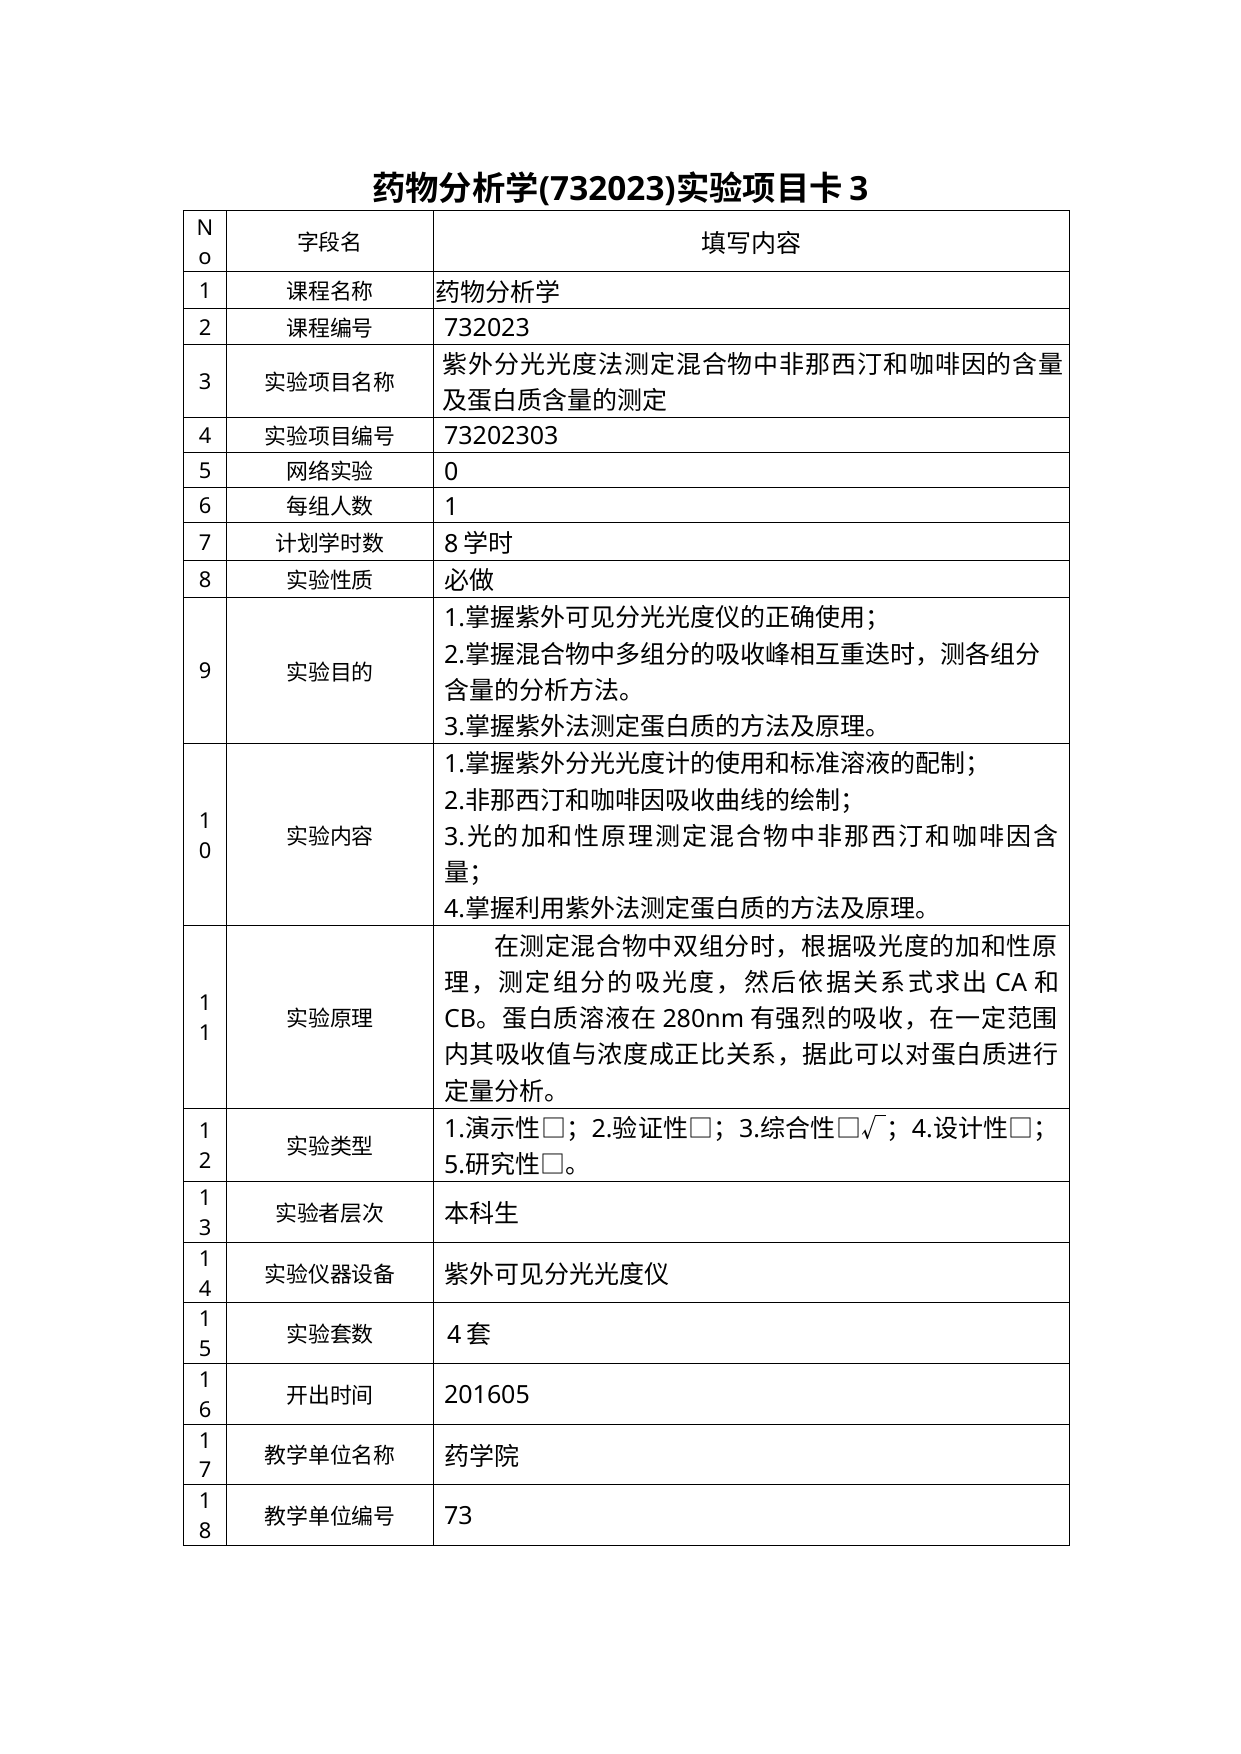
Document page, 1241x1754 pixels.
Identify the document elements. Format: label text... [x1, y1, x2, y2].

table_cell 16 [184, 1364, 226, 1423]
table_cell 2 [184, 309, 226, 343]
table_cell 教学单位名称 [227, 1425, 433, 1484]
table_cell 18 [184, 1485, 226, 1545]
table_cell 实验项目名称 [227, 345, 433, 417]
table_cell 12 [184, 1109, 226, 1181]
table_cell 网络实验 [227, 453, 433, 487]
table_cell 紫外可见分光光度仪 [434, 1243, 1069, 1302]
table_cell 实验内容 [227, 744, 433, 925]
table_cell 课程名称 [227, 272, 433, 308]
table_cell 8学时 [434, 523, 1069, 559]
table_cell 8 [184, 561, 226, 597]
table_cell 73 [434, 1485, 1069, 1545]
table_cell 4套 [434, 1303, 1069, 1363]
table_cell 药物分析学 [434, 272, 1069, 308]
table_cell 在测定混合物中双组分时，根据吸光度的加和性原理，测定组分的吸光度，然后依据关系式求出CA和CB。蛋白质溶液在280nm有强烈的吸收，在一定范围内其吸收值与浓度成正比关系，据此可以对蛋白质进行定量分析。 [434, 926, 1069, 1107]
table_cell 1.演示性□；2.验证性□；3.综合性□√；4.设计性□；5.研究性□。 [434, 1109, 1069, 1181]
table_cell 73202303 [434, 418, 1069, 452]
table_cell 11 [184, 926, 226, 1107]
table_header 字段名 [227, 211, 433, 271]
table_cell 14 [184, 1243, 226, 1302]
table_cell 实验原理 [227, 926, 433, 1107]
table_cell 实验仪器设备 [227, 1243, 433, 1302]
table_cell 1 [434, 488, 1069, 522]
table_cell 1.掌握紫外分光光度计的使用和标准溶液的配制； 2.非那西汀和咖啡因吸收曲线的绘制； 3.光的加和性原理测定混合物中非那西汀和咖啡因含量； 4.掌握利用紫外法测定蛋白质的方法及原理。 [434, 744, 1069, 925]
table_cell 课程编号 [227, 309, 433, 343]
table_cell 4 [184, 418, 226, 452]
table_cell 实验性质 [227, 561, 433, 597]
table_cell 17 [184, 1425, 226, 1484]
table_cell 本科生 [434, 1182, 1069, 1242]
table_cell 0 [434, 453, 1069, 487]
table_cell 紫外分光光度法测定混合物中非那西汀和咖啡因的含量及蛋白质含量的测定 [434, 345, 1069, 417]
table_cell 7 [184, 523, 226, 559]
table_cell 实验套数 [227, 1303, 433, 1363]
table_cell 6 [184, 488, 226, 522]
table_cell 每组人数 [227, 488, 433, 522]
table_cell 15 [184, 1303, 226, 1363]
table_cell 实验项目编号 [227, 418, 433, 452]
table_cell 3 [184, 345, 226, 417]
table_cell 1 [184, 272, 226, 308]
table_cell 10 [184, 744, 226, 925]
table_cell 开出时间 [227, 1364, 433, 1423]
text 药物分析学(732023)实验项目卡3 [187, 162, 1053, 210]
table_cell 教学单位编号 [227, 1485, 433, 1545]
table_cell 201605 [434, 1364, 1069, 1423]
table_cell 5 [184, 453, 226, 487]
table_cell 9 [184, 598, 226, 743]
table_cell 计划学时数 [227, 523, 433, 559]
table_cell 药学院 [434, 1425, 1069, 1484]
table_cell 必做 [434, 561, 1069, 597]
table_cell 13 [184, 1182, 226, 1242]
table_cell 1.掌握紫外可见分光光度仪的正确使用； 2.掌握混合物中多组分的吸收峰相互重迭时，测各组分含量的分析方法。 3.掌握紫外法测定蛋白质的方法及原理。 [434, 598, 1069, 743]
table_cell 实验类型 [227, 1109, 433, 1181]
table_header 填写内容 [434, 211, 1069, 271]
table_cell 实验者层次 [227, 1182, 433, 1242]
table_cell 732023 [434, 309, 1069, 343]
table_cell 实验目的 [227, 598, 433, 743]
table_header No [184, 211, 226, 271]
